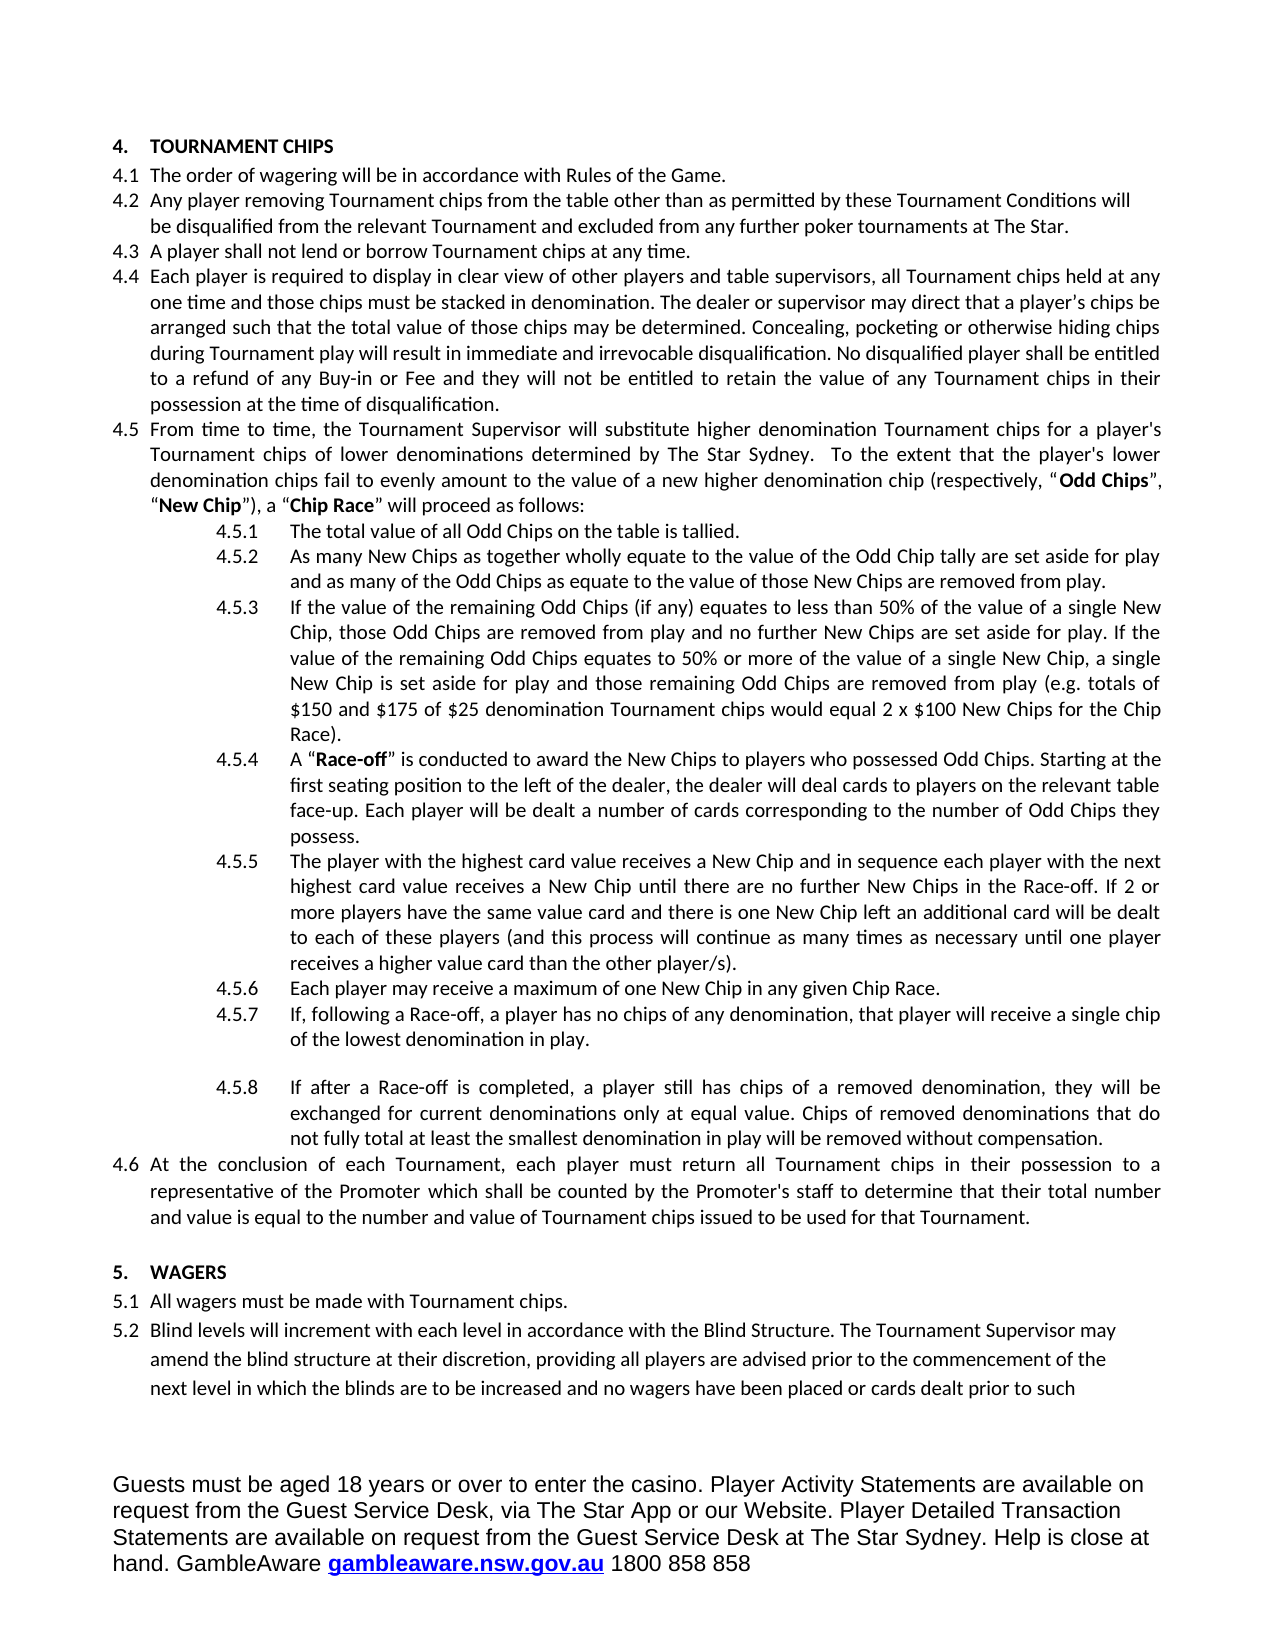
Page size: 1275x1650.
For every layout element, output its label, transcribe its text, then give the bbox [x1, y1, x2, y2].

list From time to time, the Tournament Supervisor will substitute higher denomination Tournament chips for a player's Tournament chips of lower denominations determined by The Star Sydney. To the extent that the player's lower denomination chips fail to evenly amount to the value of a new higher denomination chip (respectively, “Odd Chips”, “New Chip”), a “Chip Race” will proceed as follows: [112, 416, 1162, 518]
list At the conclusion of each Tournament, each player must return all Tournament chips in their possession to a representative of the Promoter which shall be counted by the Promoter's staff to determine that their total number and value is equal to the number and value of Tournament chips issued to be used for that Tournament. [112, 1151, 1162, 1230]
list The player with the highest card value receives a New Chip and in sequence each player with the next highest card value receives a New Chip until there are no further New Chips in the Race-off. If 2 or more players have the same value card and there is one New Chip left an additional card will be dealt to each of these players (and this process will continue as many times as necessary until one player receives a higher value card than the other player/s). [216, 848, 1162, 975]
list As many New Chips as together wholly equate to the value of the Odd Chip tally are set aside for play and as many of the Odd Chips as equate to the value of those New Chips are removed from play. [216, 543, 1162, 594]
list Each player may receive a maximum of one New Chip in any given Chip Race. [216, 975, 1162, 1001]
list The order of wagering will be in accordance with Rules of the Game. [112, 162, 1144, 187]
list A player shall not lend or borrow Tournament chips at any time. [112, 238, 1162, 264]
list If after a Race-off is completed, a player still has chips of a removed denomination, they will be exchanged for current denominations only at equal value. Chips of removed denominations that do not fully total at least the smallest denomination in play will be removed without compensation. [216, 1074, 1162, 1151]
list TOURNAMENT CHIPS [112, 133, 1144, 158]
list All wagers must be made with Tournament chips. [112, 1288, 1144, 1313]
list If, following a Race-off, a player has no chips of any denomination, that player will receive a single chip of the lowest denomination in play. [216, 1001, 1162, 1052]
list Any player removing Tournament chips from the table other than as permitted by these Tournament Conditions will be disqualified from the relevant Tournament and excluded from any further poker tournaments at The Star. [112, 187, 1144, 238]
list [112, 1317, 1144, 1401]
list A “Race-off” is conducted to award the New Chips to players who possessed Odd Chips. Starting at the first seating position to the left of the dealer, the dealer will deal cards to players on the relevant table face-up. Each player will be dealt a number of cards corresponding to the number of Odd Chips they possess. [216, 747, 1162, 848]
list The total value of all Odd Chips on the table is tallied. [216, 518, 1162, 543]
list WAGERS [112, 1259, 1144, 1284]
list If the value of the remaining Odd Chips (if any) equates to less than 50% of the value of a single New Chip, those Odd Chips are removed from play and no further New Chips are set aside for play. If the value of the remaining Odd Chips equates to 50% or more of the value of a single New Chip, a single New Chip is set aside for play and those remaining Odd Chips are removed from play (e.g. totals of $150 and $175 of $25 denomination Tournament chips would equal 2 x $100 New Chips for the Chip Race). [216, 594, 1162, 747]
list Each player is required to display in clear view of other players and table supervisors, all Tournament chips held at any one time and those chips must be stacked in denomination. The dealer or supervisor may direct that a player’s chips be arranged such that the total value of those chips may be determined. Concealing, pocketing or otherwise hiding chips during Tournament play will result in immediate and irrevocable disqualification. No disqualified player shall be entitled to a refund of any Buy-in or Fee and they will not be entitled to retain the value of any Tournament chips in their possession at the time of disqualification. [112, 264, 1162, 416]
